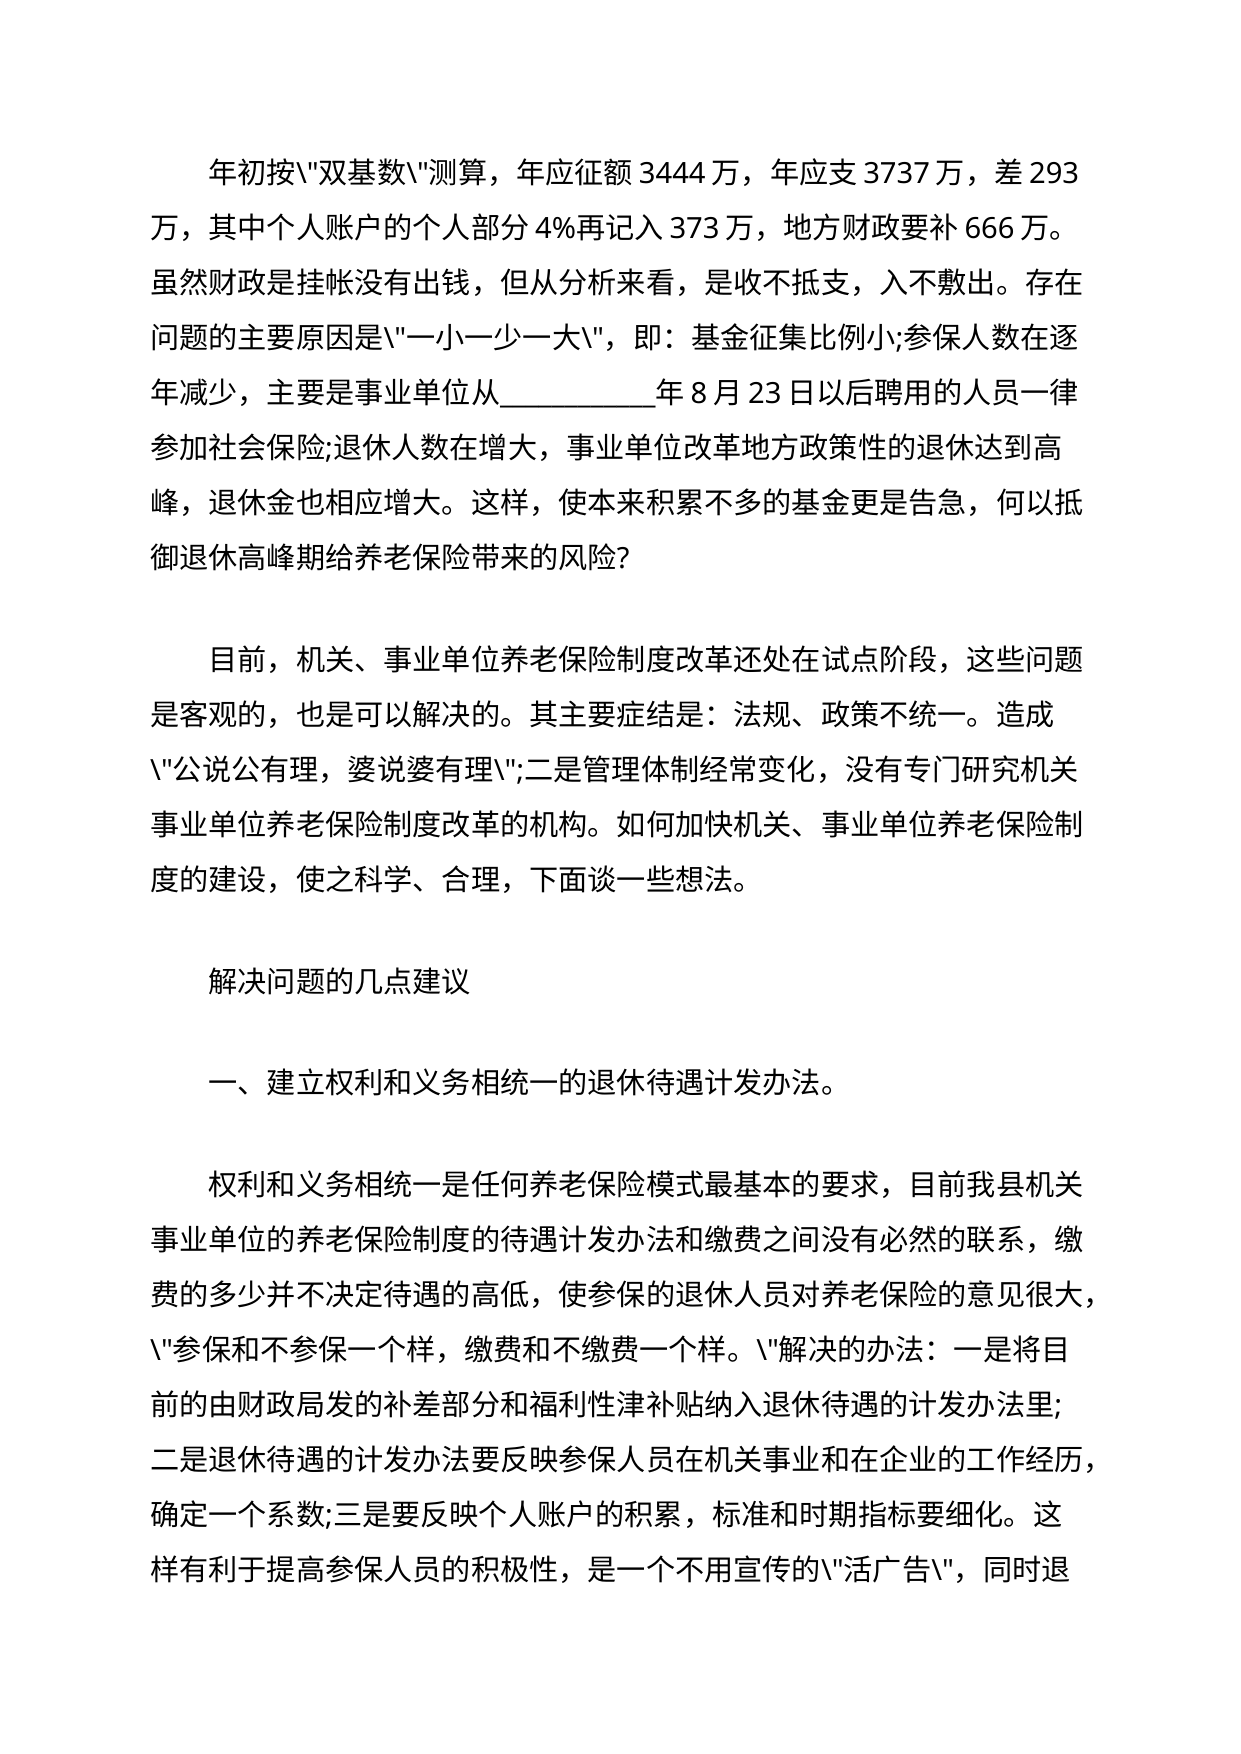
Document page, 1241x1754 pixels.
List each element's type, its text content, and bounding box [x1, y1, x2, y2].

text 解决问题的几点建议 [150, 958, 1090, 1001]
text 一、建立权利和义务相统一的退休待遇计发办法。 [150, 1060, 1090, 1102]
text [150, 1162, 1090, 1589]
text 年初按\"双基数\"测算，年应征额3444万，年应支3737万，差293万，其中个人账户的个人部分4%再记入373万，地方财政要补666万。虽然财政是挂帐没有出钱，但从分析来看，是收不抵支，入不敷出。存在问题的主要原因是\"一小一少一大\"，即：基金征集比例小;参保人数在逐年减少，主要是事业单位从____________年8月23日以后聘用的人员一律参加社会保险;退休人数在增大，事业单位改革地方政策性的退休达到高峰，退休金也相应增大。这样，使本来积累不多的基金更是告急，何以抵御退休高峰期给养老保险带来的风险? [150, 150, 1090, 577]
text 目前，机关、事业单位养老保险制度改革还处在试点阶段，这些问题是客观的，也是可以解决的。其主要症结是：法规、政策不统一。造成\"公说公有理，婆说婆有理\";二是管理体制经常变化，没有专门研究机关事业单位养老保险制度改革的机构。如何加快机关、事业单位养老保险制度的建设，使之科学、合理，下面谈一些想法。 [150, 637, 1090, 899]
